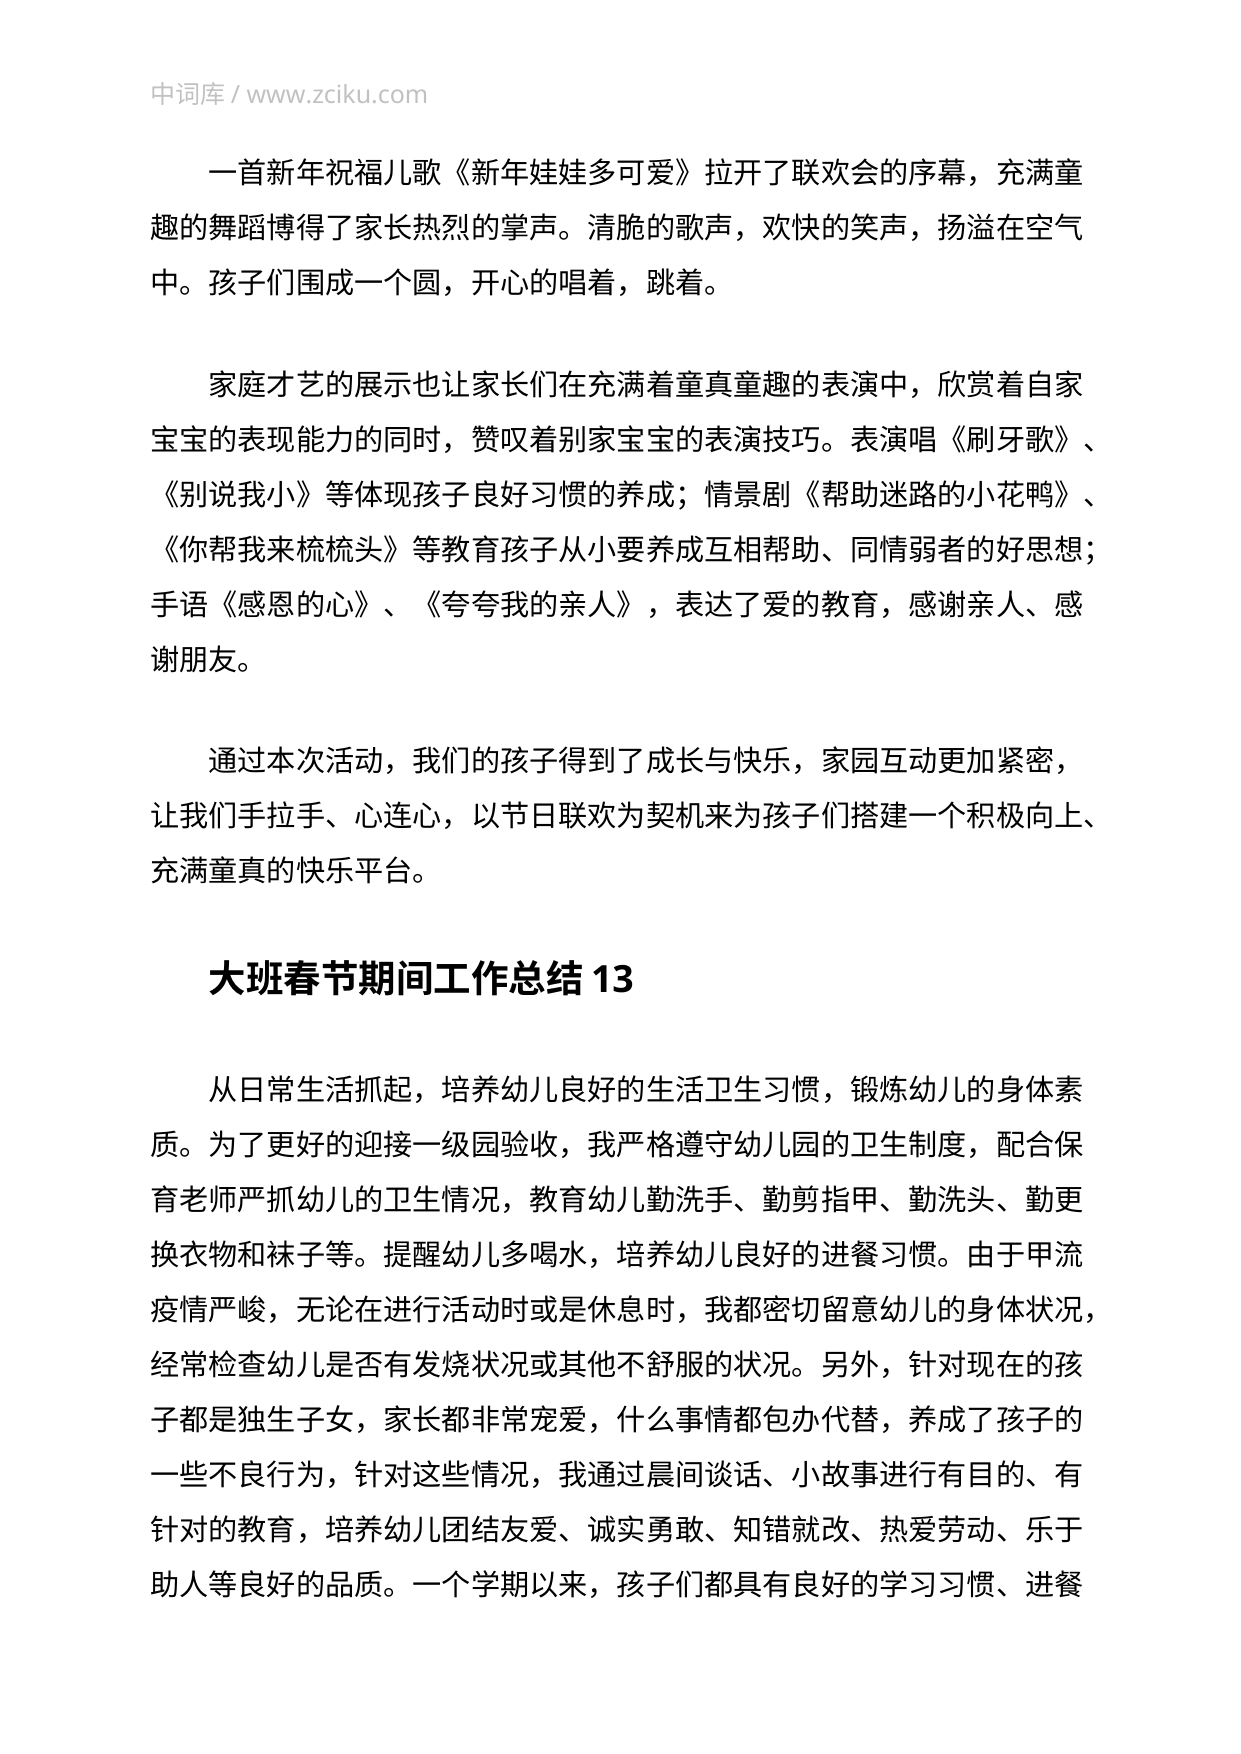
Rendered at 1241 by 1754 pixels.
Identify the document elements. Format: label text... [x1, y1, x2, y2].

text 家庭才艺的展示也让家长们在充满着童真童趣的表演中，欣赏着自家宝宝的表现能力的同时，赞叹着别家宝宝的表演技巧。表演唱《刷牙歌》、《别说我小》等体现孩子良好习惯的养成；情景剧《帮助迷路的小花鸭》、《你帮我来梳梳头》等教育孩子从小要养成互相帮助、同情弱者的好思想；手语《感恩的心》、《夸夸我的亲人》，表达了爱的教育，感谢亲人、感谢朋友。 [150, 362, 1090, 678]
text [150, 1067, 1090, 1603]
text 一首新年祝福儿歌《新年娃娃多可爱》拉开了联欢会的序幕，充满童趣的舞蹈博得了家长热烈的掌声。清脆的歌声，欢快的笑声，扬溢在空气中。孩子们围成一个圆，开心的唱着，跳着。 [150, 150, 1090, 302]
text 通过本次活动，我们的孩子得到了成长与快乐，家园互动更加紧密，让我们手拉手、心连心，以节日联欢为契机来为孩子们搭建一个积极向上、充满童真的快乐平台。 [150, 738, 1090, 890]
text 大班春节期间工作总结13 [150, 949, 1090, 1004]
